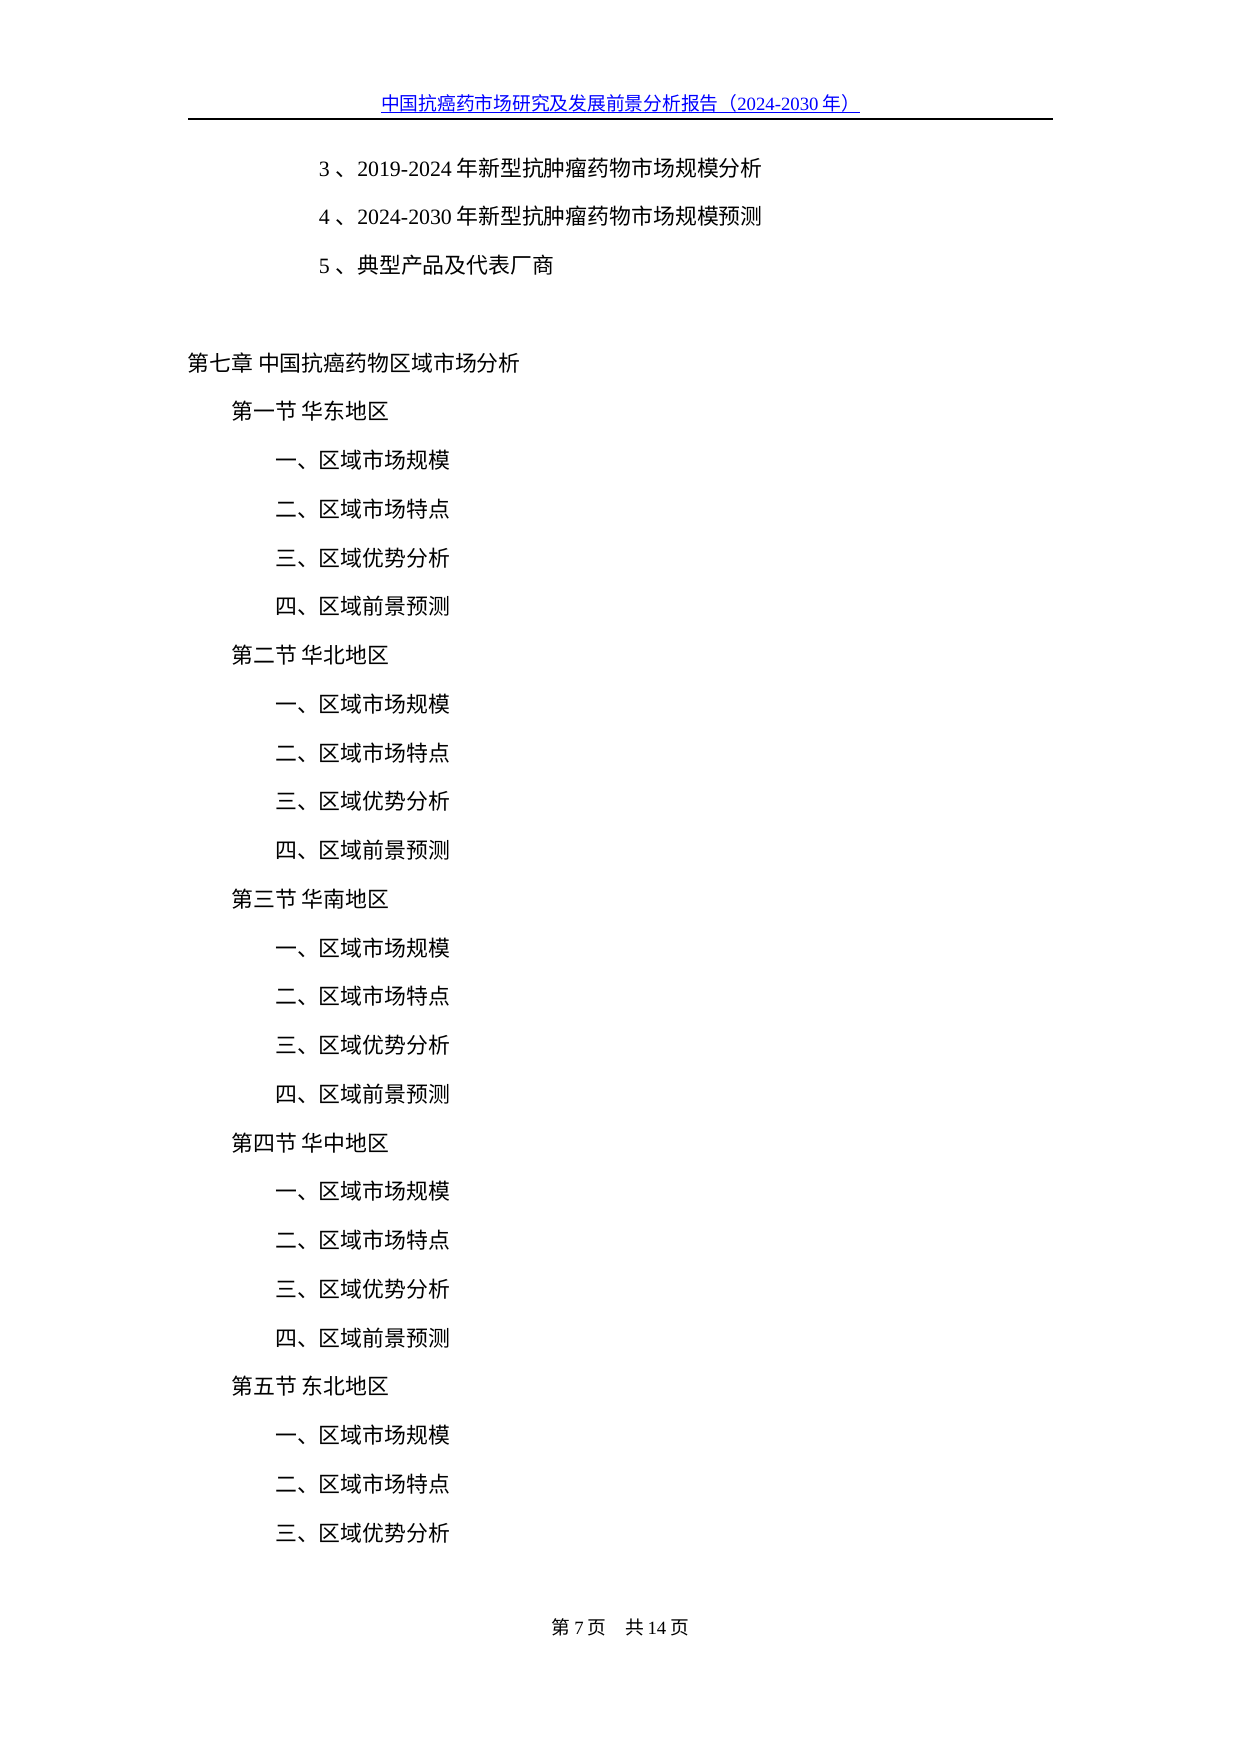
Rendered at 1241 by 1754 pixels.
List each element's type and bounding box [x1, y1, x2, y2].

text [187, 150, 1053, 1548]
